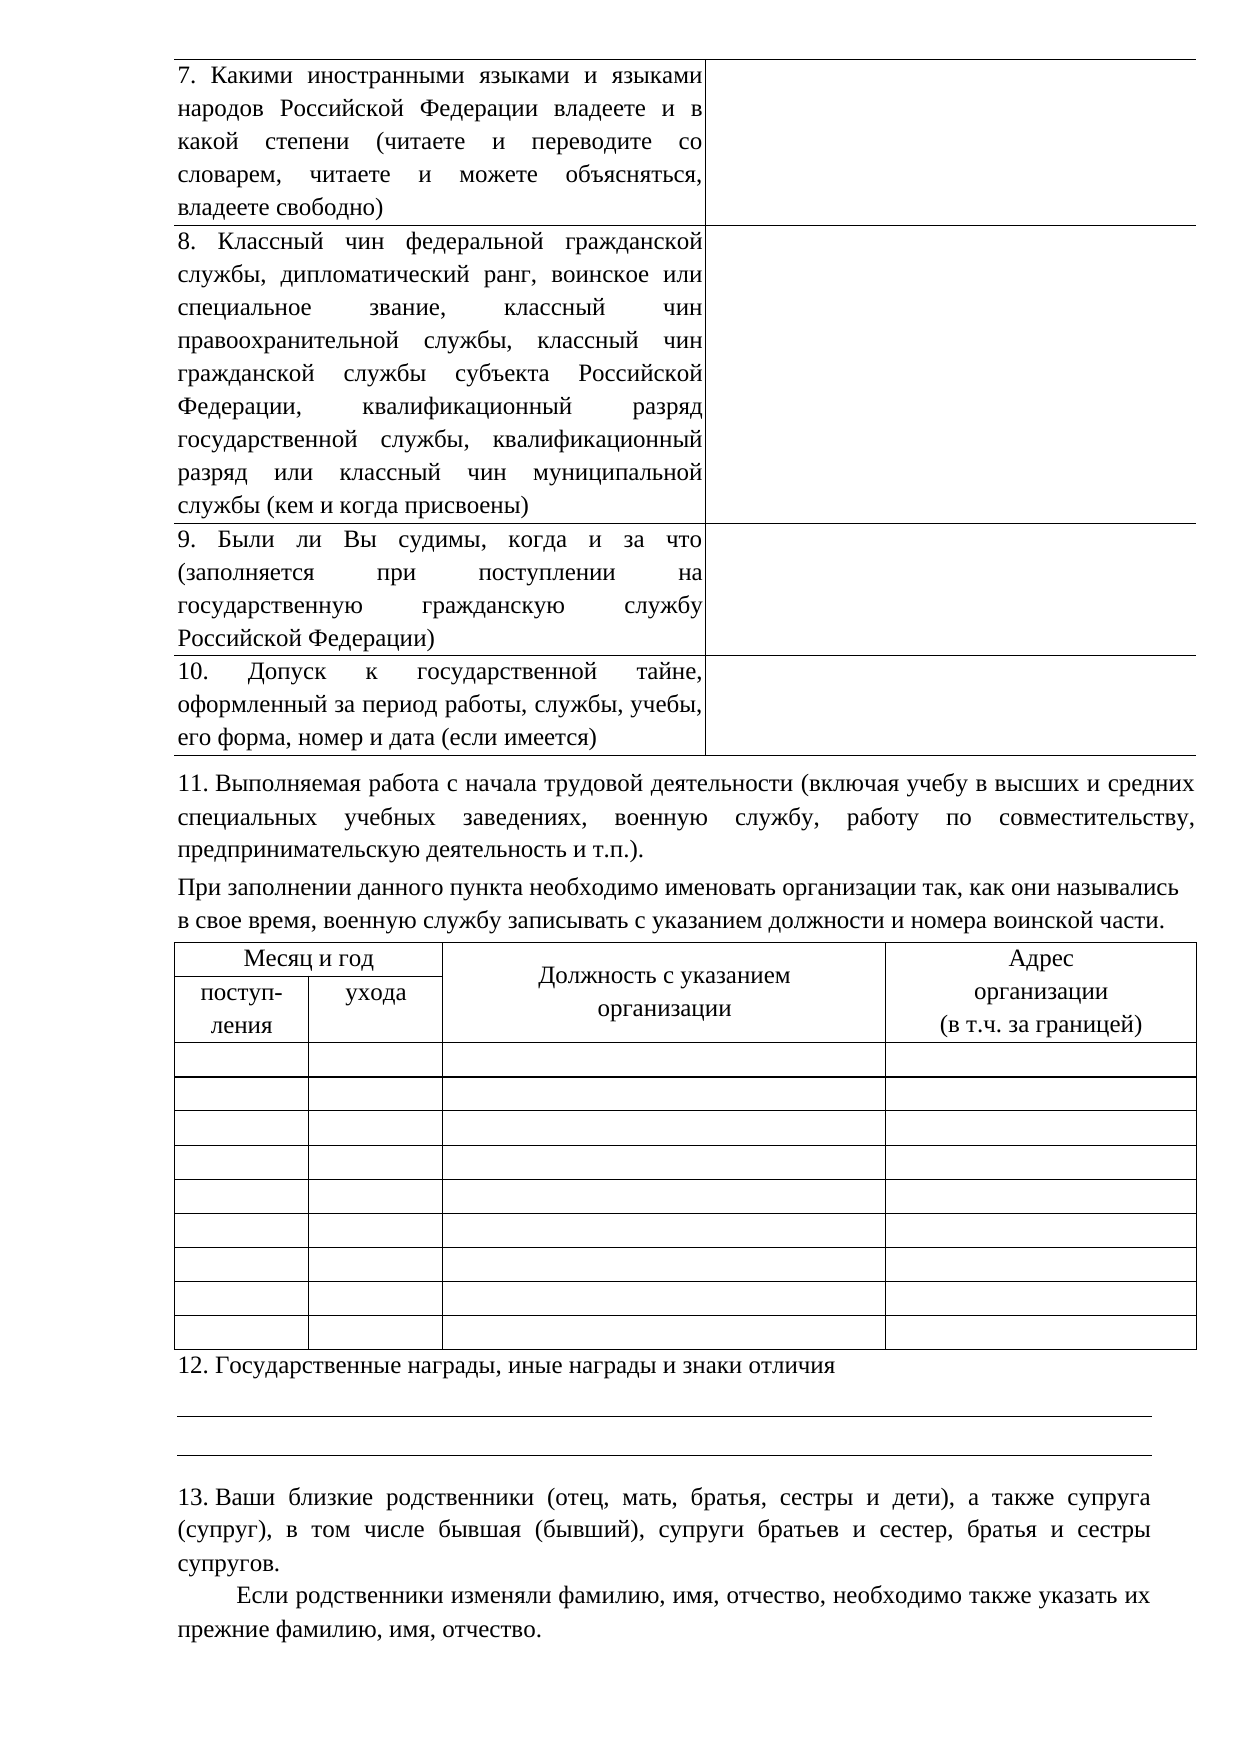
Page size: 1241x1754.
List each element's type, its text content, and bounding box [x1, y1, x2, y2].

table_cell [706, 226, 1196, 523]
table_cell [443, 1111, 885, 1144]
table_cell [443, 1316, 885, 1349]
table_cell [309, 1282, 442, 1315]
table_cell [706, 60, 1196, 225]
table_cell поступления [175, 977, 308, 1042]
text 11. Выполняемая работа с начала трудовой деятельности (включая учебу в высших и средних специальных учебных заведениях, военную службу, работу по совместительству, предпринимательскую деятельность и т.п.). [177, 768, 1196, 863]
table_cell [443, 1214, 885, 1247]
table_cell [175, 1248, 308, 1281]
table_cell [886, 1078, 1196, 1110]
table_cell [175, 1146, 308, 1178]
table_header Должность с указанием организации [443, 943, 885, 1042]
table_cell [443, 1282, 885, 1315]
table_cell [309, 1214, 442, 1247]
table_cell [443, 1146, 885, 1178]
table_cell [309, 1043, 442, 1076]
table_cell [309, 1180, 442, 1213]
table_cell [886, 1214, 1196, 1247]
table_cell [886, 1180, 1196, 1213]
table_cell [443, 1043, 885, 1076]
table_cell [886, 1248, 1196, 1281]
text Если родственники изменяли фамилию, имя, отчество, необходимо также указать их прежние фамилию, имя, отчество. [177, 1581, 1152, 1642]
table_cell [706, 524, 1196, 655]
table_header Месяц и год [175, 943, 442, 976]
table_header Адрес организации (в т.ч. за границей) [886, 943, 1196, 1042]
table_cell 9. Были ли Вы судимы, когда и за что (заполняется при поступлении на государственную гражданскую службу Российской Федерации) [174, 524, 705, 655]
table_cell [175, 1043, 308, 1076]
table_cell 7. Какими иностранными языками и языками народов Российской Федерации владеете и в какой степени (читаете и переводите со словарем, читаете и можете объясняться, владеете свободно) [174, 60, 705, 225]
table_cell [886, 1043, 1196, 1076]
table_cell 8. Классный чин федеральной гражданской службы, дипломатический ранг, воинское или специальное звание, классный чин правоохранительной службы, классный чин гражданской службы субъекта Российской Федерации, квалификационный разряд государственной службы, квалификационный разряд или классный чин муниципальной службы (кем и когда присвоены) [174, 226, 705, 523]
table_cell [175, 1111, 308, 1144]
text 12. Государственные награды, иные награды и знаки отличия [177, 1350, 1152, 1379]
table_cell 10. Допуск к государственной тайне, оформленный за период работы, службы, учебы, его форма, номер и дата (если имеется) [174, 656, 705, 755]
text 13. Ваши близкие родственники (отец, мать, братья, сестры и дети), а также супруга (супруг), в том числе бывшая (бывший), супруги братьев и сестер, братья и сестры супругов. [177, 1482, 1152, 1576]
table_cell [309, 1078, 442, 1110]
table_cell [175, 1214, 308, 1247]
table_cell [443, 1248, 885, 1281]
table_cell [175, 1282, 308, 1315]
text При заполнении данного пункта необходимо именовать организации так, как они назывались в свое время, военную службу записывать с указанием должности и номера воинской части. [177, 872, 1196, 933]
table_cell [175, 1316, 308, 1349]
table_cell [309, 1248, 442, 1281]
table_cell [443, 1180, 885, 1213]
table_cell [309, 1146, 442, 1178]
table_cell [886, 1146, 1196, 1178]
table_cell [309, 1111, 442, 1144]
table_cell [309, 1316, 442, 1349]
table_cell [706, 656, 1196, 755]
table_cell [886, 1282, 1196, 1315]
table_cell [175, 1078, 308, 1110]
table_cell [886, 1111, 1196, 1144]
table_cell [175, 1180, 308, 1213]
table_cell [443, 1078, 885, 1110]
table_cell ухода [309, 977, 442, 1042]
table_cell [886, 1316, 1196, 1349]
